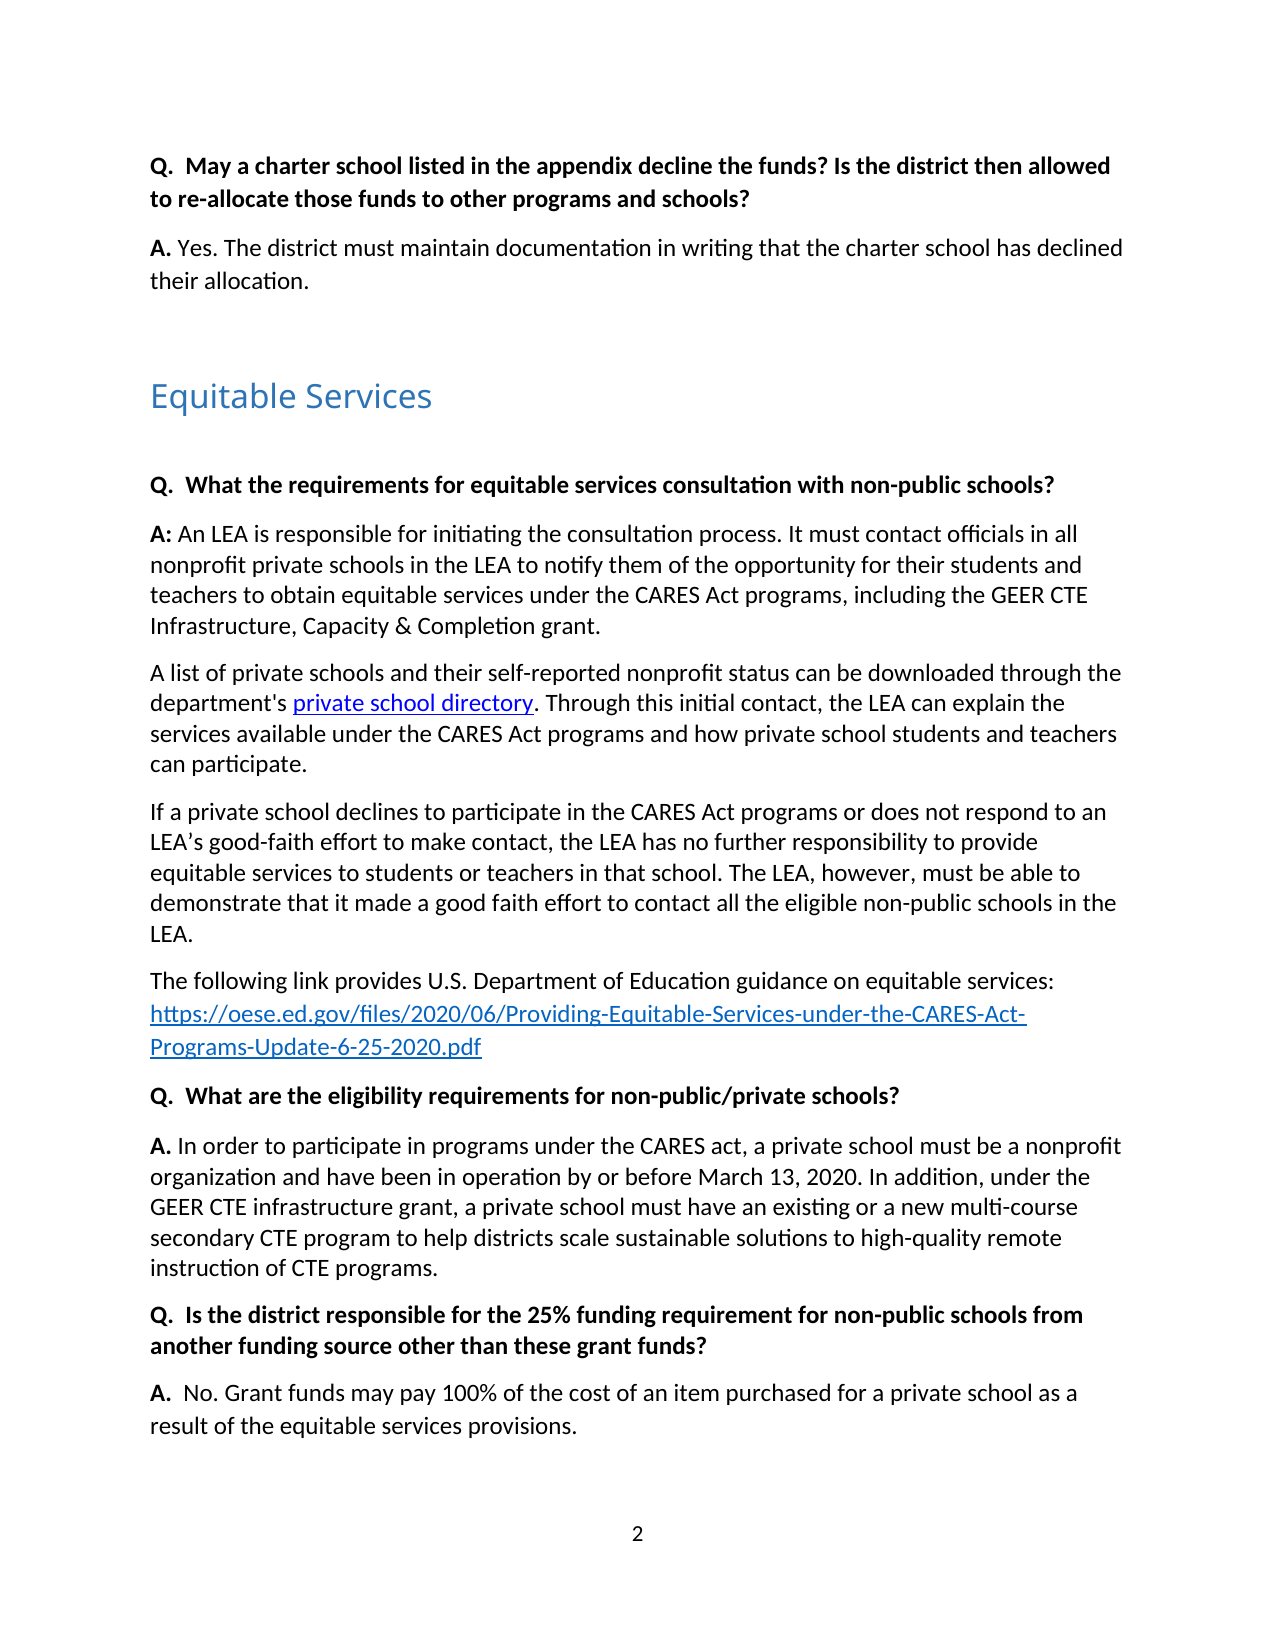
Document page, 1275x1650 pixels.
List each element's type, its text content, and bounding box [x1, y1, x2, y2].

text Q. What are the eligibility requirements for non-public/private schools? [150, 1081, 1125, 1111]
text A list of private schools and their self-reported nonprofit status can be downloaded through the department's private school directory. Through this initial contact, the LEA can explain the services available under the CARES Act programs and how private school students and teachers can participate. [150, 657, 1125, 779]
text A. In order to participate in programs under the CARES act, a private school must be a nonprofit organization and have been in operation by or before March 13, 2020. In addition, under the GEER CTE infrastructure grant, a private school must have an existing or a new multi-course secondary CTE program to help districts scale sustainable solutions to high-quality remote instruction of CTE programs. [150, 1130, 1125, 1283]
text A. Yes. The district must maintain documentation in writing that the charter school has declined their allocation. [150, 232, 1125, 296]
text Q. What the requirements for equitable services consultation with non-public schools? [150, 469, 1125, 499]
subtitle Equitable Services [150, 373, 1125, 418]
text Q. Is the district responsible for the 25% funding requirement for non-public schools from another funding source other than these grant funds? [150, 1299, 1125, 1360]
text Q. May a charter school listed in the appendix decline the funds? Is the district then allowed to re-allocate those funds to other programs and schools? [150, 150, 1125, 213]
text A: An LEA is responsible for initiating the consultation process. It must contact officials in all nonprofit private schools in the LEA to notify them of the opportunity for their students and teachers to obtain equitable services under the CARES Act programs, including the GEER CTE Infrastructure, Capacity & Completion grant. [150, 518, 1125, 640]
text If a private school declines to participate in the CARES Act programs or does not respond to an LEA’s good-faith effort to make contact, the LEA has no further responsibility to provide equitable services to students or teachers in that school. The LEA, however, must be able to demonstrate that it made a good faith effort to contact all the eligible non-public schools in the LEA. [150, 796, 1125, 948]
text The following link provides U.S. Department of Education guidance on equitable services: https://oese.ed.gov/files/2020/06/Providing-Equitable-Services-under-the-CARES-Act-Programs-Update-6-25-2020.pdf [150, 965, 1125, 1061]
text A. No. Grant funds may pay 100% of the cost of an item purchased for a private school as a result of the equitable services provisions. [150, 1377, 1125, 1441]
